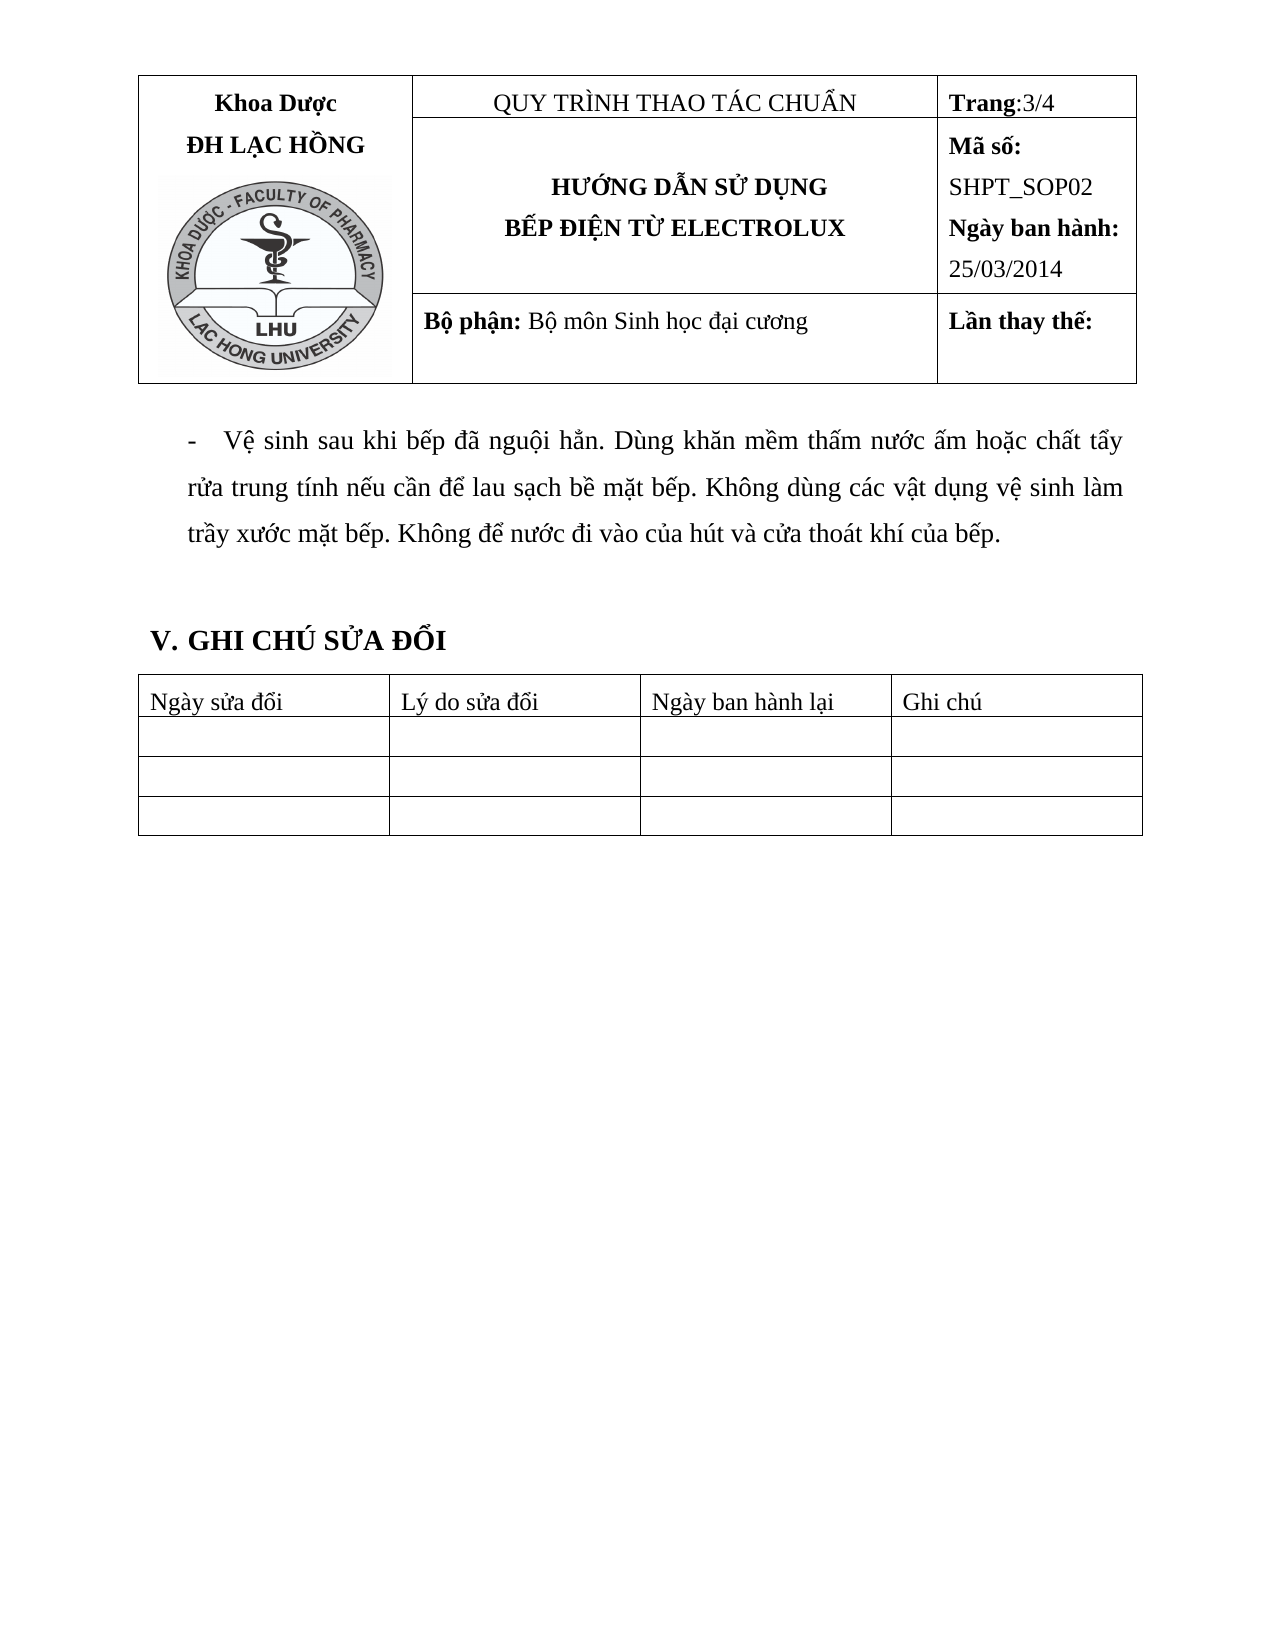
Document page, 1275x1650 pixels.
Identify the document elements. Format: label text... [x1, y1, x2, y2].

table_header Ngày ban hành lại [641, 675, 891, 716]
table_cell [390, 717, 640, 756]
table_cell [139, 717, 389, 756]
table_cell [641, 757, 891, 796]
table_header Ghi chú [892, 675, 1142, 716]
table_header Ngày sửa đổi [139, 675, 389, 716]
table_cell [892, 757, 1142, 796]
subtitle GHI CHÚ SỬA ĐỔI [150, 623, 1125, 657]
picture [157, 175, 393, 377]
table_cell [892, 717, 1142, 756]
table_header Lý do sửa đổi [390, 675, 640, 716]
table_cell [139, 757, 389, 796]
table_cell [139, 797, 389, 835]
table_cell [390, 757, 640, 796]
table_cell [892, 797, 1142, 835]
text - Vệ sinh sau khi bếp đã nguội hẳn. Dùng khăn mềm thấm nước ấm hoặc chất tẩy rửa trung tính nếu cần để lau sạch bề mặt bếp. Không dùng các vật dụng vệ sinh làm trầy xước mặt bếp. Không để nước đi vào của hút và cửa thoát khí của bếp. [187, 424, 1125, 548]
table_cell [641, 717, 891, 756]
table_cell [390, 797, 640, 835]
table_cell [641, 797, 891, 835]
